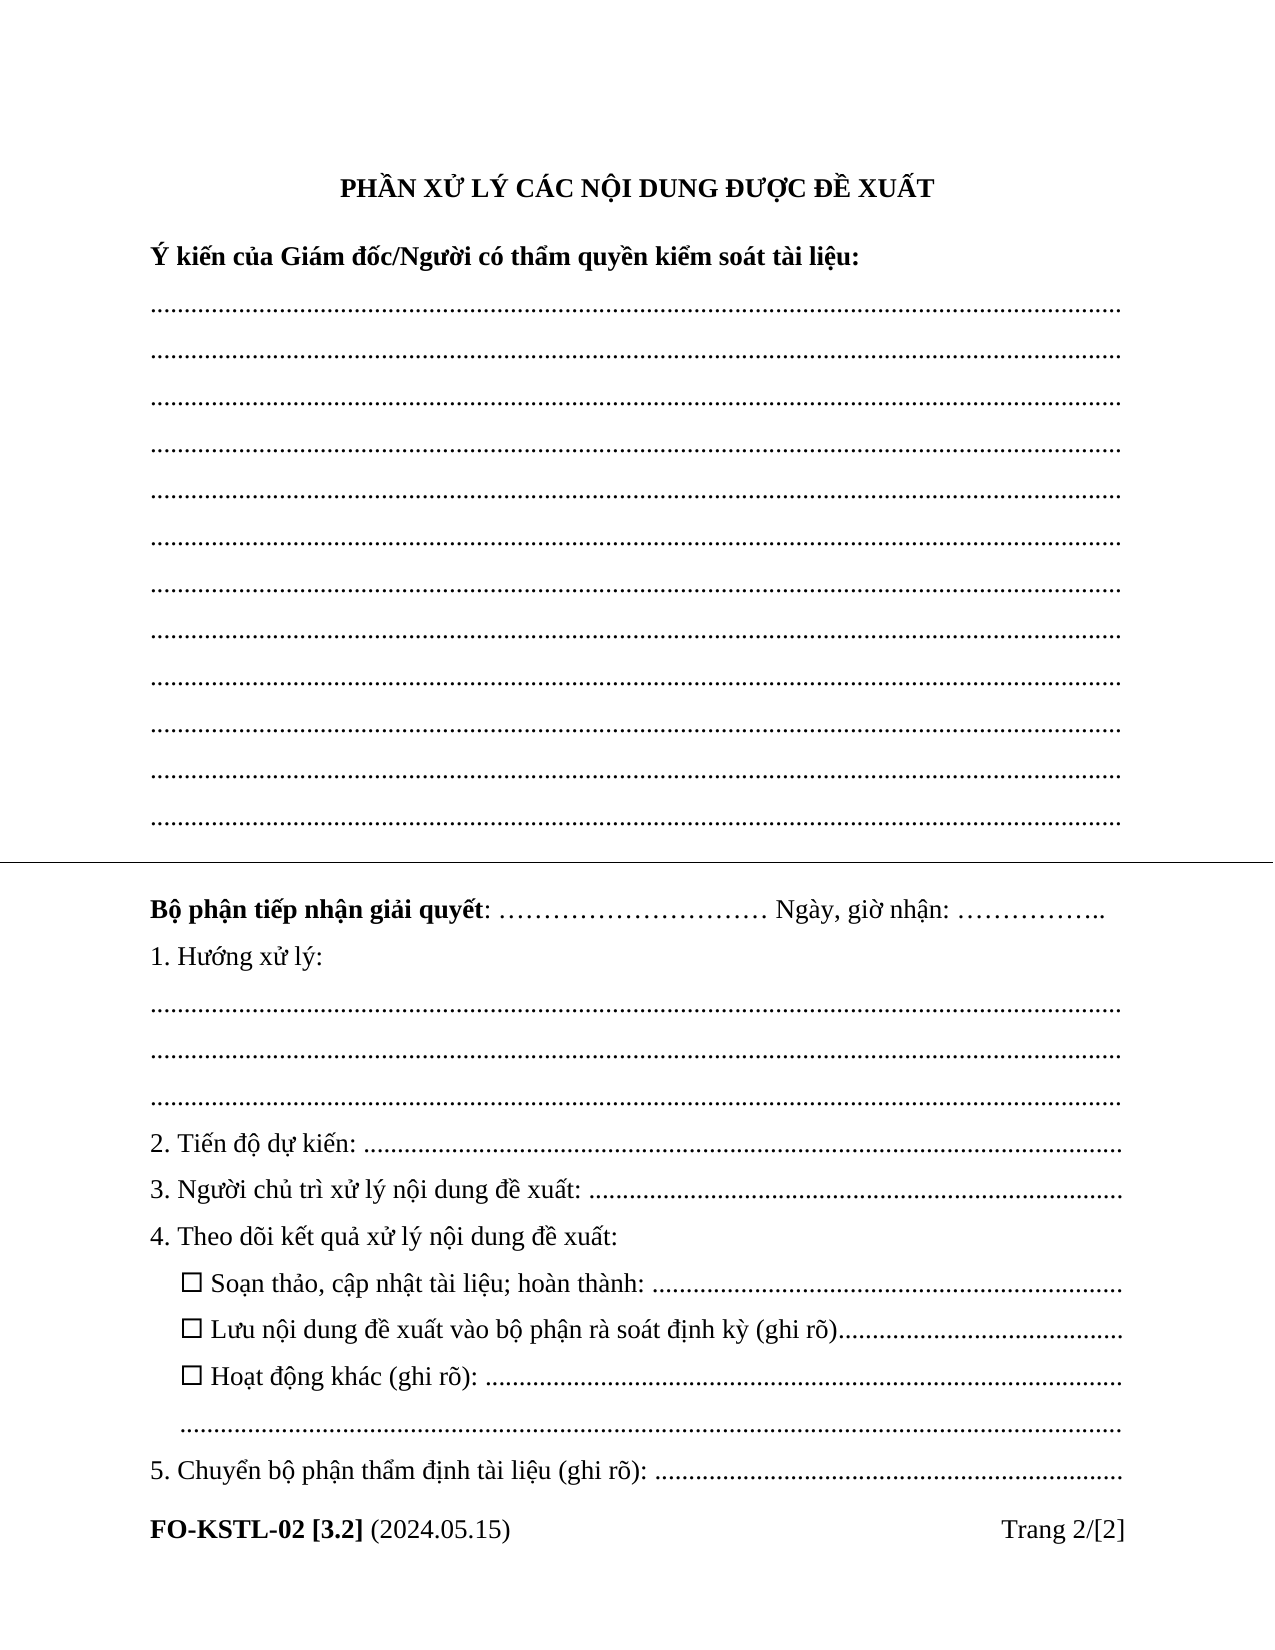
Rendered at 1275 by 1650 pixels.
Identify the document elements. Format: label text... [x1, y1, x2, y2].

text 5. Chuyển bộ phận thẩm định tài liệu (ghi rõ): [150, 1454, 1125, 1485]
text 2. Tiến độ dự kiến: [150, 1127, 1125, 1158]
text Soạn thảo, cập nhật tài liệu; hoàn thành: [179, 1267, 1125, 1298]
text 3. Người chủ trì xử lý nội dung đề xuất: [150, 1173, 1125, 1204]
text Bộ phận tiếp nhận giải quyết: ………………………… Ngày, giờ nhận: …………….. [150, 893, 1125, 924]
text Lưu nội dung đề xuất vào bộ phận rà soát định kỳ (ghi rõ) [179, 1314, 1125, 1345]
text Hoạt động khác (ghi rõ): [179, 1361, 1125, 1392]
text 1. Hướng xử lý: [150, 940, 1125, 971]
text 4. Theo dõi kết quả xử lý nội dung đề xuất: [150, 1220, 1125, 1251]
text Ý kiến của Giám đốc/Người có thẩm quyền kiểm soát tài liệu: [150, 240, 1125, 271]
text PHẦN XỬ LÝ CÁC NỘI DUNG ĐƯỢC ĐỀ XUẤT [150, 172, 1125, 203]
